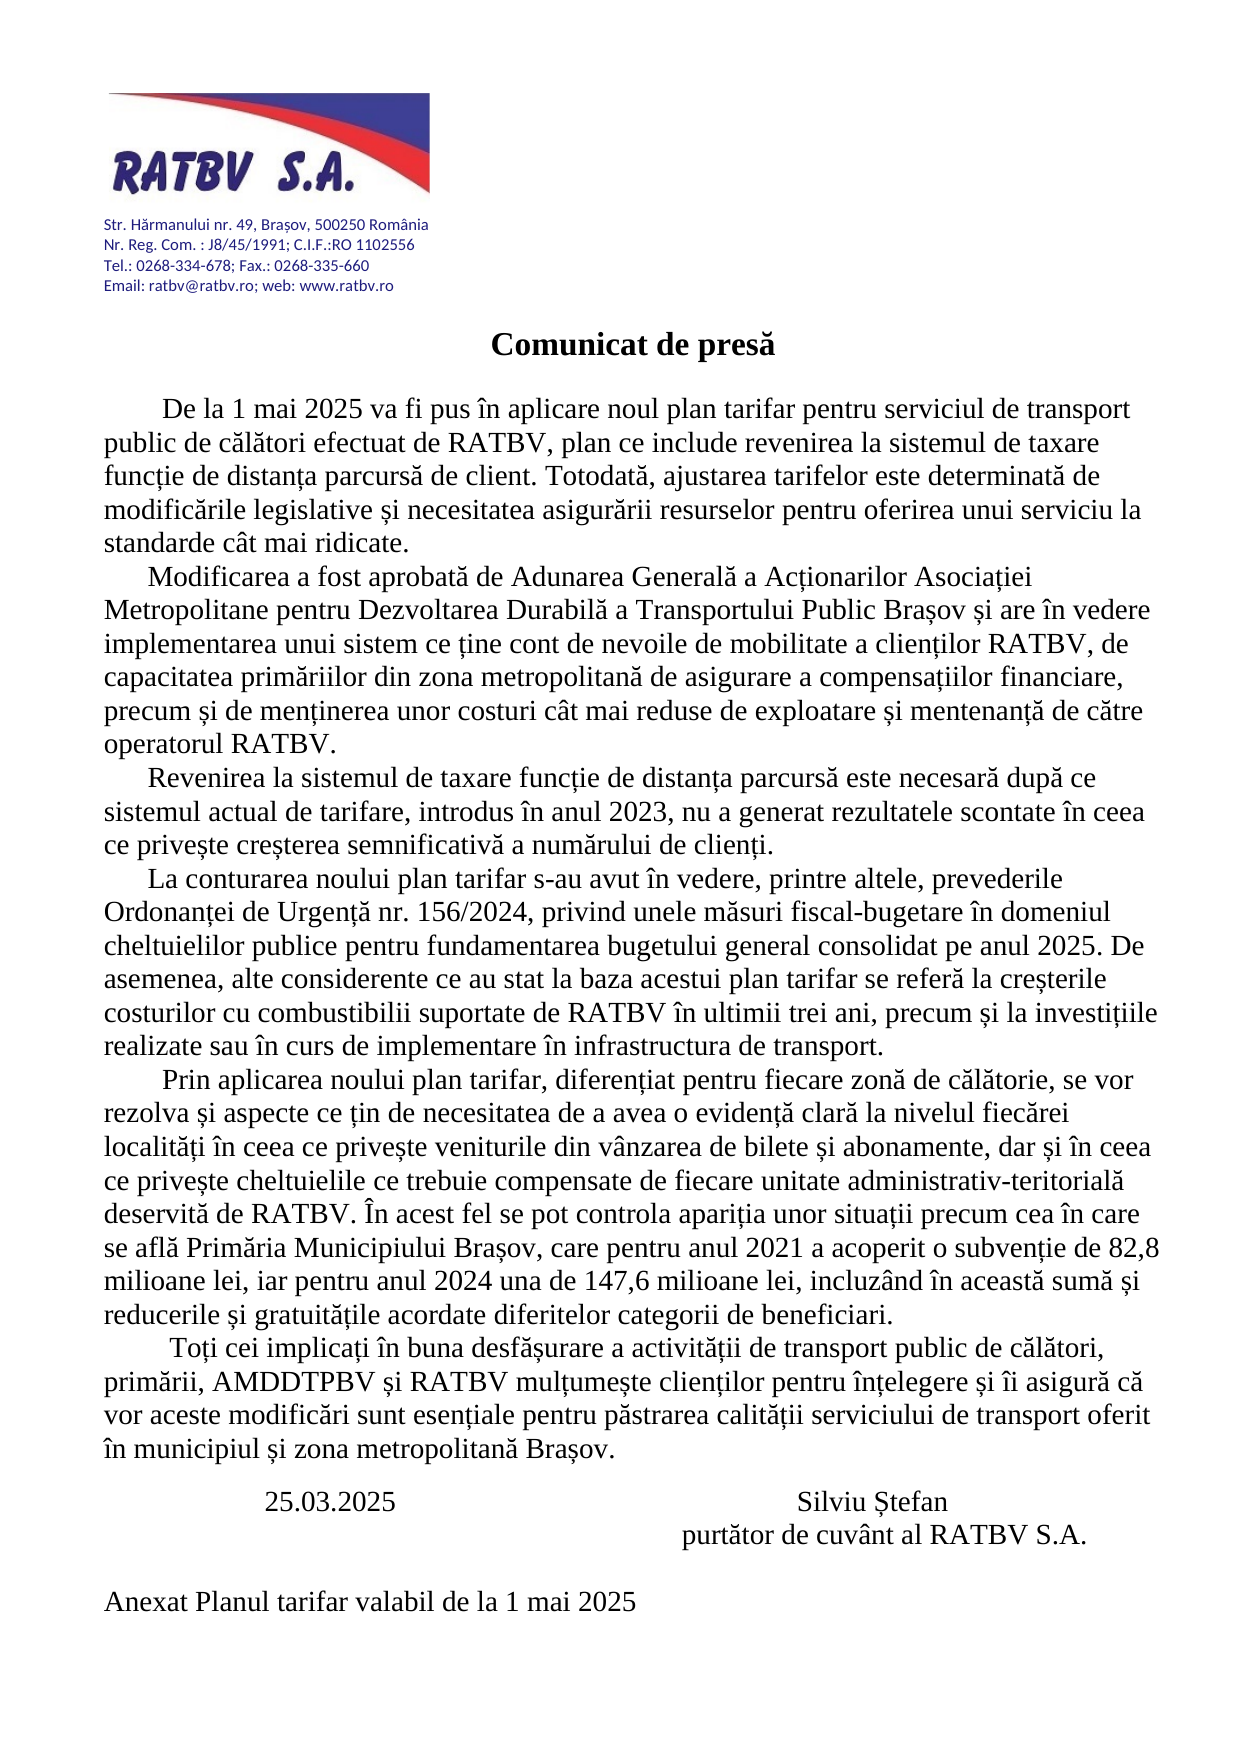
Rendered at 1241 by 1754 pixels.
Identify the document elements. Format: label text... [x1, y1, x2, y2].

text De la 1 mai 2025 va fi pus în aplicare noul plan tarifar pentru serviciul de transport public de călători efectuat de RATBV, plan ce include revenirea la sistemul de taxare funcție de distanța parcursă de client. Totodată, ajustarea tarifelor este determinată de modificările legislative și necesitatea asigurării resurselor pentru oferirea unui serviciu la standarde cât mai ridicate. [103, 391, 1162, 559]
text Anexat Planul tarifar valabil de la 1 mai 2025 [103, 1584, 1162, 1618]
text Str. Hărmanului nr. 49, Braşov, 500250 România [103, 214, 1162, 234]
text Modificarea a fost aprobată de Adunarea Generală a Acționarilor Asociației Metropolitane pentru Dezvoltarea Durabilă a Transportului Public Brașov și are în vedere implementarea unui sistem ce ține cont de nevoile de mobilitate a clienților RATBV, de capacitatea primăriilor din zona metropolitană de asigurare a compensațiilor financiare, precum și de menținerea unor costuri cât mai reduse de exploatare și mentenanță de către operatorul RATBV. [103, 559, 1162, 760]
text Tel.: 0268-334-678; Fax.: 0268-335-660 [103, 255, 1162, 275]
text Comunicat de presă [103, 324, 1162, 362]
text Prin aplicarea noului plan tarifar, diferențiat pentru fiecare zonă de călătorie, se vor rezolva și aspecte ce țin de necesitatea de a avea o evidență clară la nivelul fiecărei localități în ceea ce privește veniturile din vânzarea de bilete și abonamente, dar și în ceea ce privește cheltuielile ce trebuie compensate de fiecare unitate administrativ-teritorială deservită de RATBV. În acest fel se pot controla apariția unor situații precum cea în care se află Primăria Municipiului Brașov, care pentru anul 2021 a acoperit o subvenție de 82,8 milioane lei, iar pentru anul 2024 una de 147,6 milioane lei, incluzând în această sumă și reducerile și gratuitățile acordate diferitelor categorii de beneficiari. [103, 1062, 1162, 1330]
text Revenirea la sistemul de taxare funcție de distanța parcursă este necesară după ce sistemul actual de tarifare, introdus în anul 2023, nu a generat rezultatele scontate în ceea ce privește creșterea semnificativă a numărului de clienți. [103, 760, 1162, 861]
text Nr. Reg. Com. : J8/45/1991; C.I.F.:RO 1102556 [103, 234, 1162, 255]
text Toți cei implicați în buna desfășurare a activității de transport public de călători, primării, AMDDTPBV și RATBV mulțumește clienților pentru înțelegere și îi asigură că vor aceste modificări sunt esențiale pentru păstrarea calității serviciului de transport oferit în municipiul și zona metropolitană Brașov. [103, 1330, 1162, 1464]
text Email: ratbv@ratbv.ro; web: www.ratbv.ro [103, 275, 1162, 295]
text 25.03.2025 Silviu Ștefan [155, 1484, 1162, 1517]
text La conturarea noului plan tarifar s-au avut în vedere, printre altele, prevederile Ordonanței de Urgență nr. 156/2024, privind unele măsuri fiscal-bugetare în domeniul cheltuielilor publice pentru fundamentarea bugetului general consolidat pe anul 2025. De asemenea, alte considerente ce au stat la baza acestui plan tarifar se referă la creșterile costurilor cu combustibilii suportate de RATBV în ultimii trei ani, precum și la investițiile realizate sau în curs de implementare în infrastructura de transport. [103, 861, 1162, 1062]
text purtător de cuvânt al RATBV S.A. [103, 1517, 1162, 1551]
picture [107, 93, 430, 212]
